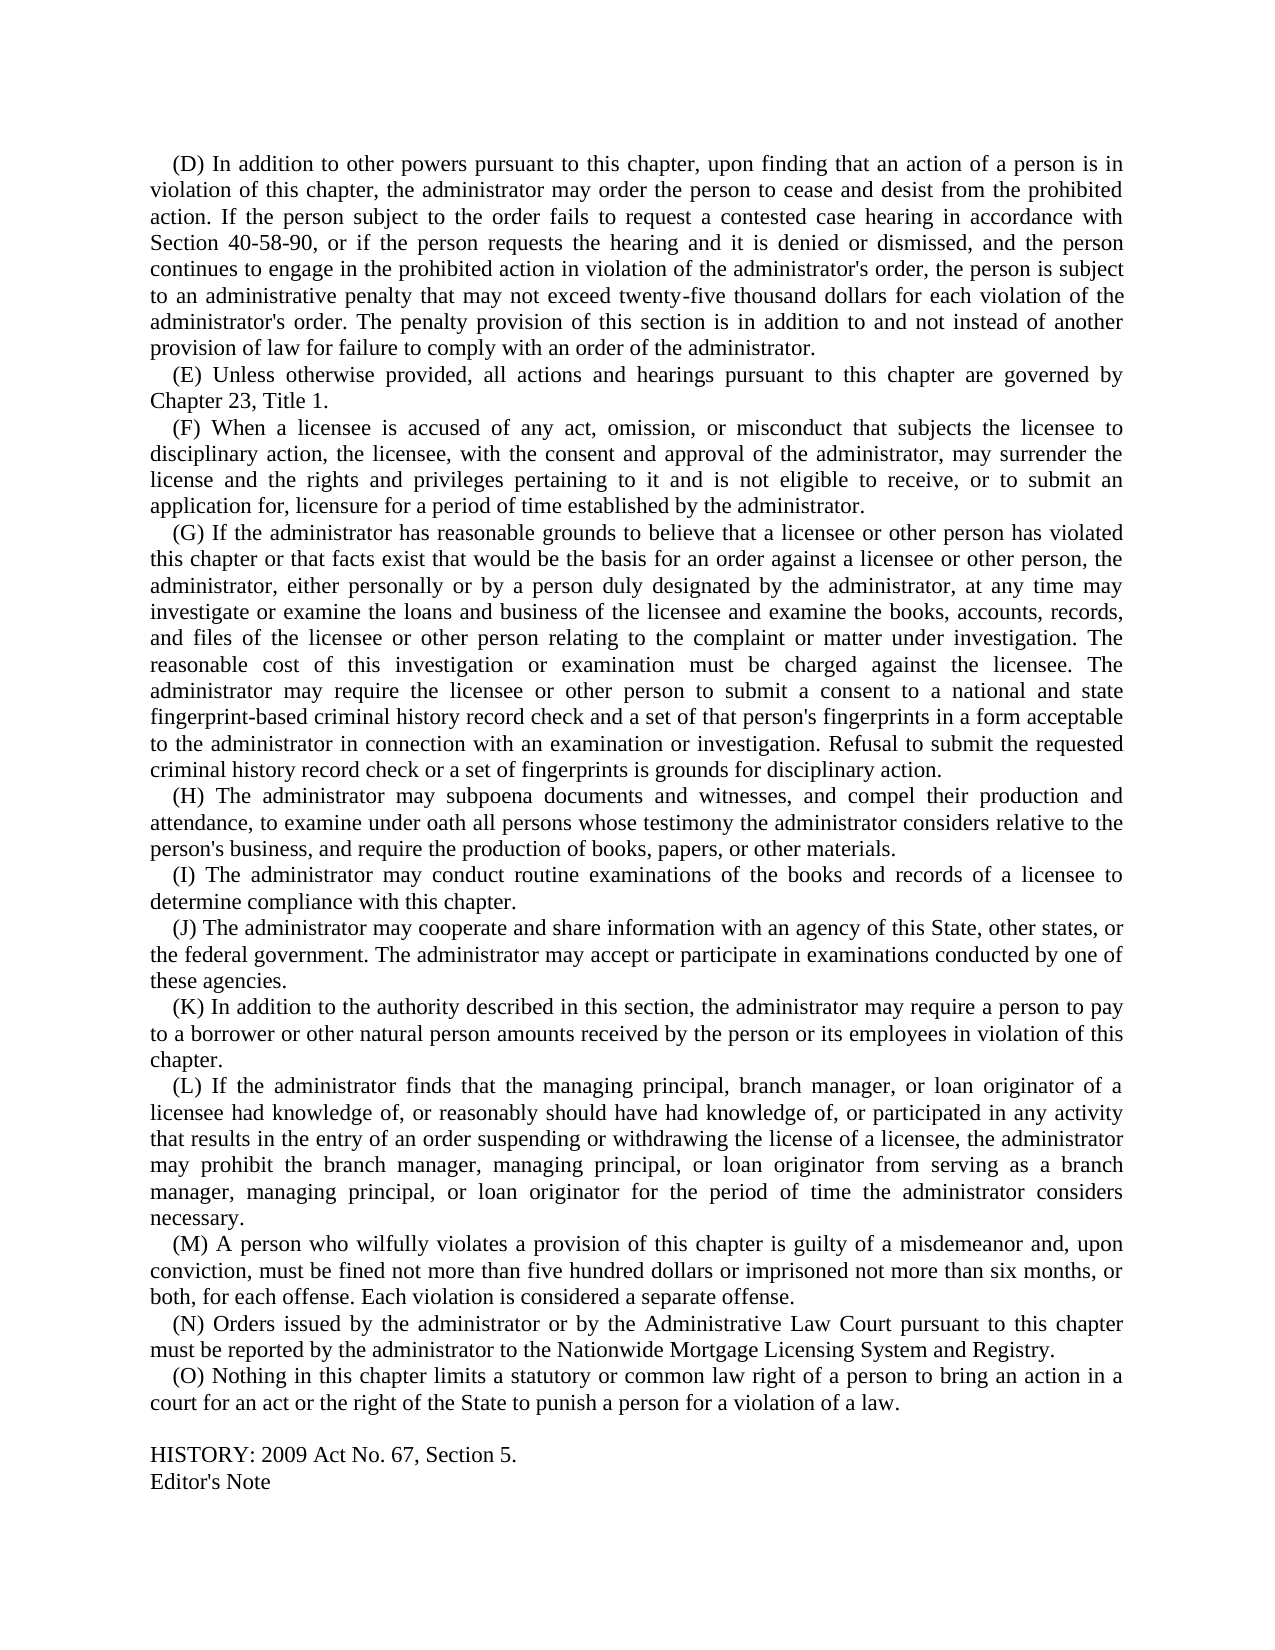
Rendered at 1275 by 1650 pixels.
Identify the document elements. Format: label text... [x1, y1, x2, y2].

text Editor's Note [150, 1468, 1125, 1494]
text (J) The administrator may cooperate and share information with an agency of this State, other states, or the federal government. The administrator may accept or participate in examinations conducted by one of these agencies. [150, 914, 1125, 993]
text (H) The administrator may subpoena documents and witnesses, and compel their production and attendance, to examine under oath all persons whose testimony the administrator considers relative to the person's business, and require the production of books, papers, or other materials. [150, 782, 1125, 862]
text (G) If the administrator has reasonable grounds to believe that a licensee or other person has violated this chapter or that facts exist that would be the basis for an order against a licensee or other person, the administrator, either personally or by a person duly designated by the administrator, at any time may investigate or examine the loans and business of the licensee and examine the books, accounts, records, and files of the licensee or other person relating to the complaint or matter under investigation. The reasonable cost of this investigation or examination must be charged against the licensee. The administrator may require the licensee or other person to submit a consent to a national and state fingerprint-based criminal history record check and a set of that person's fingerprints in a form acceptable to the administrator in connection with an examination or investigation. Refusal to submit the requested criminal history record check or a set of fingerprints is grounds for disciplinary action. [150, 519, 1125, 782]
text (N) Orders issued by the administrator or by the Administrative Law Court pursuant to this chapter must be reported by the administrator to the Nationwide Mortgage Licensing System and Registry. [150, 1309, 1125, 1362]
text (F) When a licensee is accused of any act, omission, or misconduct that subjects the licensee to disciplinary action, the licensee, with the consent and approval of the administrator, may surrender the license and the rights and privileges pertaining to it and is not eligible to receive, or to submit an application for, licensure for a period of time established by the administrator. [150, 413, 1125, 519]
text (O) Nothing in this chapter limits a statutory or common law right of a person to bring an action in a court for an act or the right of the State to punish a person for a violation of a law. [150, 1362, 1125, 1415]
text HISTORY: 2009 Act No. 67, Section 5. [150, 1441, 1125, 1468]
text (E) Unless otherwise provided, all actions and hearings pursuant to this chapter are governed by Chapter 23, Title 1. [150, 361, 1125, 413]
text (K) In addition to the authority described in this section, the administrator may require a person to pay to a borrower or other natural person amounts received by the person or its employees in violation of this chapter. [150, 993, 1125, 1072]
text (D) In addition to other powers pursuant to this chapter, upon finding that an action of a person is in violation of this chapter, the administrator may order the person to cease and desist from the prohibited action. If the person subject to the order fails to request a contested case hearing in accordance with Section 40-58-90, or if the person requests the hearing and it is denied or dismissed, and the person continues to engage in the prohibited action in violation of the administrator's order, the person is subject to an administrative penalty that may not exceed twenty-five thousand dollars for each violation of the administrator's order. The penalty provision of this section is in addition to and not instead of another provision of law for failure to comply with an order of the administrator. [150, 150, 1125, 361]
text (L) If the administrator finds that the managing principal, branch manager, or loan originator of a licensee had knowledge of, or reasonably should have had knowledge of, or participated in any activity that results in the entry of an order suspending or withdrawing the license of a licensee, the administrator may prohibit the branch manager, managing principal, or loan originator from serving as a branch manager, managing principal, or loan originator for the period of time the administrator considers necessary. [150, 1072, 1125, 1231]
text (M) A person who wilfully violates a provision of this chapter is guilty of a misdemeanor and, upon conviction, must be fined not more than five hundred dollars or imprisoned not more than six months, or both, for each offense. Each violation is considered a separate offense. [150, 1231, 1125, 1309]
text (I) The administrator may conduct routine examinations of the books and records of a licensee to determine compliance with this chapter. [150, 862, 1125, 914]
